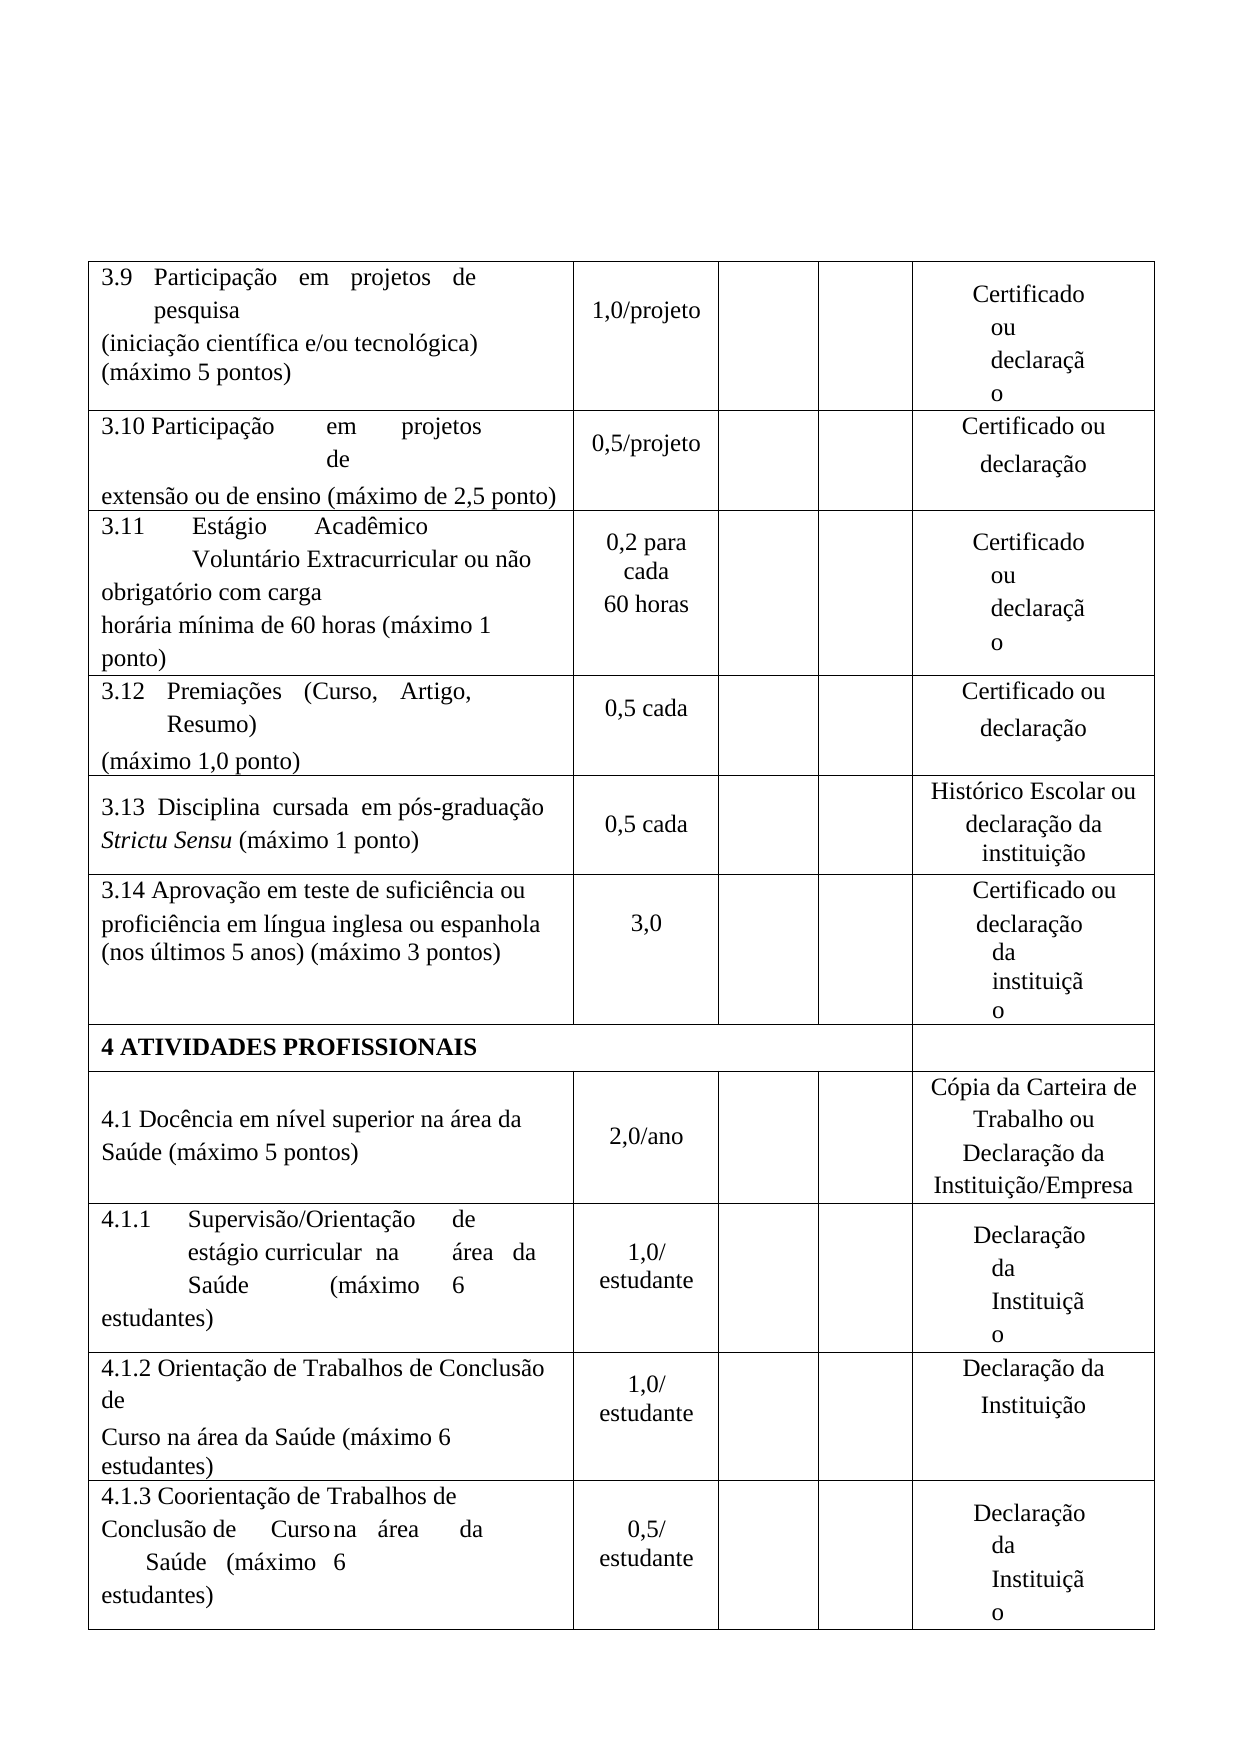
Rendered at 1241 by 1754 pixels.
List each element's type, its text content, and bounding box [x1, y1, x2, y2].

table_cell [719, 676, 818, 775]
table_header [719, 262, 818, 410]
table_header Certificado ou declaração [913, 262, 1154, 410]
table_cell Declaração da Instituição [913, 1204, 1154, 1352]
table_cell 3.14 Aprovação em teste de suficiência ou proficiência em língua inglesa ou espanhola (nos últimos 5 anos) (máximo 3 pontos) [89, 875, 573, 1024]
table_cell Certificado ou declaração [913, 511, 1154, 675]
table_cell Declaração da Instituição [913, 1481, 1154, 1629]
table_cell [719, 411, 818, 510]
table_cell [719, 1481, 818, 1629]
table_header [819, 262, 912, 410]
table_cell 4.1.3 Coorientação de Trabalhos de Conclusão de Curso na área da Saúde (máximo 6 estudantes) [89, 1481, 573, 1629]
table_cell 0,5 cada [574, 776, 718, 874]
table_cell 2,0/ano [574, 1072, 718, 1203]
table_cell 0,5/estudante [574, 1481, 718, 1629]
table_cell 3.12 Premiações (Curso, Artigo, Resumo) (máximo 1,0 ponto) [89, 676, 573, 775]
table_cell 3.10 Participação em projetos de extensão ou de ensino (máximo de 2,5 ponto) [89, 411, 573, 510]
table_cell [719, 1353, 818, 1480]
table_cell 3,0 [574, 875, 718, 1024]
table_cell [819, 1072, 912, 1203]
table_cell Histórico Escolar ou declaração da instituição [913, 776, 1154, 874]
table_cell [819, 1353, 912, 1480]
table_cell 4.1 Docência em nível superior na área da Saúde (máximo 5 pontos) [89, 1072, 573, 1203]
table_cell [819, 776, 912, 874]
table_cell [719, 1072, 818, 1203]
table_cell 4.1.1 Supervisão/Orientação de estágio curricular na área da Saúde (máximo 6 estudantes) [89, 1204, 573, 1352]
table_cell [719, 511, 818, 675]
table_cell 0,5 cada [574, 676, 718, 775]
table_cell Certificado ou declaração da instituição [913, 875, 1154, 1024]
table_header 1,0/projeto [574, 262, 718, 410]
table_cell [819, 875, 912, 1024]
table_cell [819, 1481, 912, 1629]
table_cell [913, 1025, 1154, 1071]
table_cell [719, 875, 818, 1024]
table_cell [819, 1204, 912, 1352]
table_cell [819, 511, 912, 675]
table_header 3.9 Participação em projetos de pesquisa (iniciação científica e/ou tecnológica) (máximo 5 pontos) [89, 262, 573, 410]
table_cell Cópia da Carteira de Trabalho ou Declaração da Instituição/Empresa [913, 1072, 1154, 1203]
table_cell 1,0/estudante [574, 1353, 718, 1480]
table_cell [819, 411, 912, 510]
table_cell 0,2 para cada 60 horas [574, 511, 718, 675]
table_cell Certificado ou declaração [913, 411, 1154, 510]
table_cell [719, 1204, 818, 1352]
table_cell 3.11 Estágio Acadêmico Voluntário Extracurricular ou não obrigatório com carga horária mínima de 60 horas (máximo 1 ponto) [89, 511, 573, 675]
table_cell 3.13 Disciplina cursada em pós-graduação Strictu Sensu (máximo 1 ponto) [89, 776, 573, 874]
table_cell [719, 776, 818, 874]
table_cell [819, 676, 912, 775]
table_cell 4.1.2 Orientação de Trabalhos de Conclusão de Curso na área da Saúde (máximo 6 estudantes) [89, 1353, 573, 1480]
table_cell Declaração da Instituição [913, 1353, 1154, 1480]
table_cell 0,5/projeto [574, 411, 718, 510]
table_cell 1,0/estudante [574, 1204, 718, 1352]
table_cell 4 ATIVIDADES PROFISSIONAIS [89, 1025, 912, 1071]
table_cell Certificado ou declaração [913, 676, 1154, 775]
